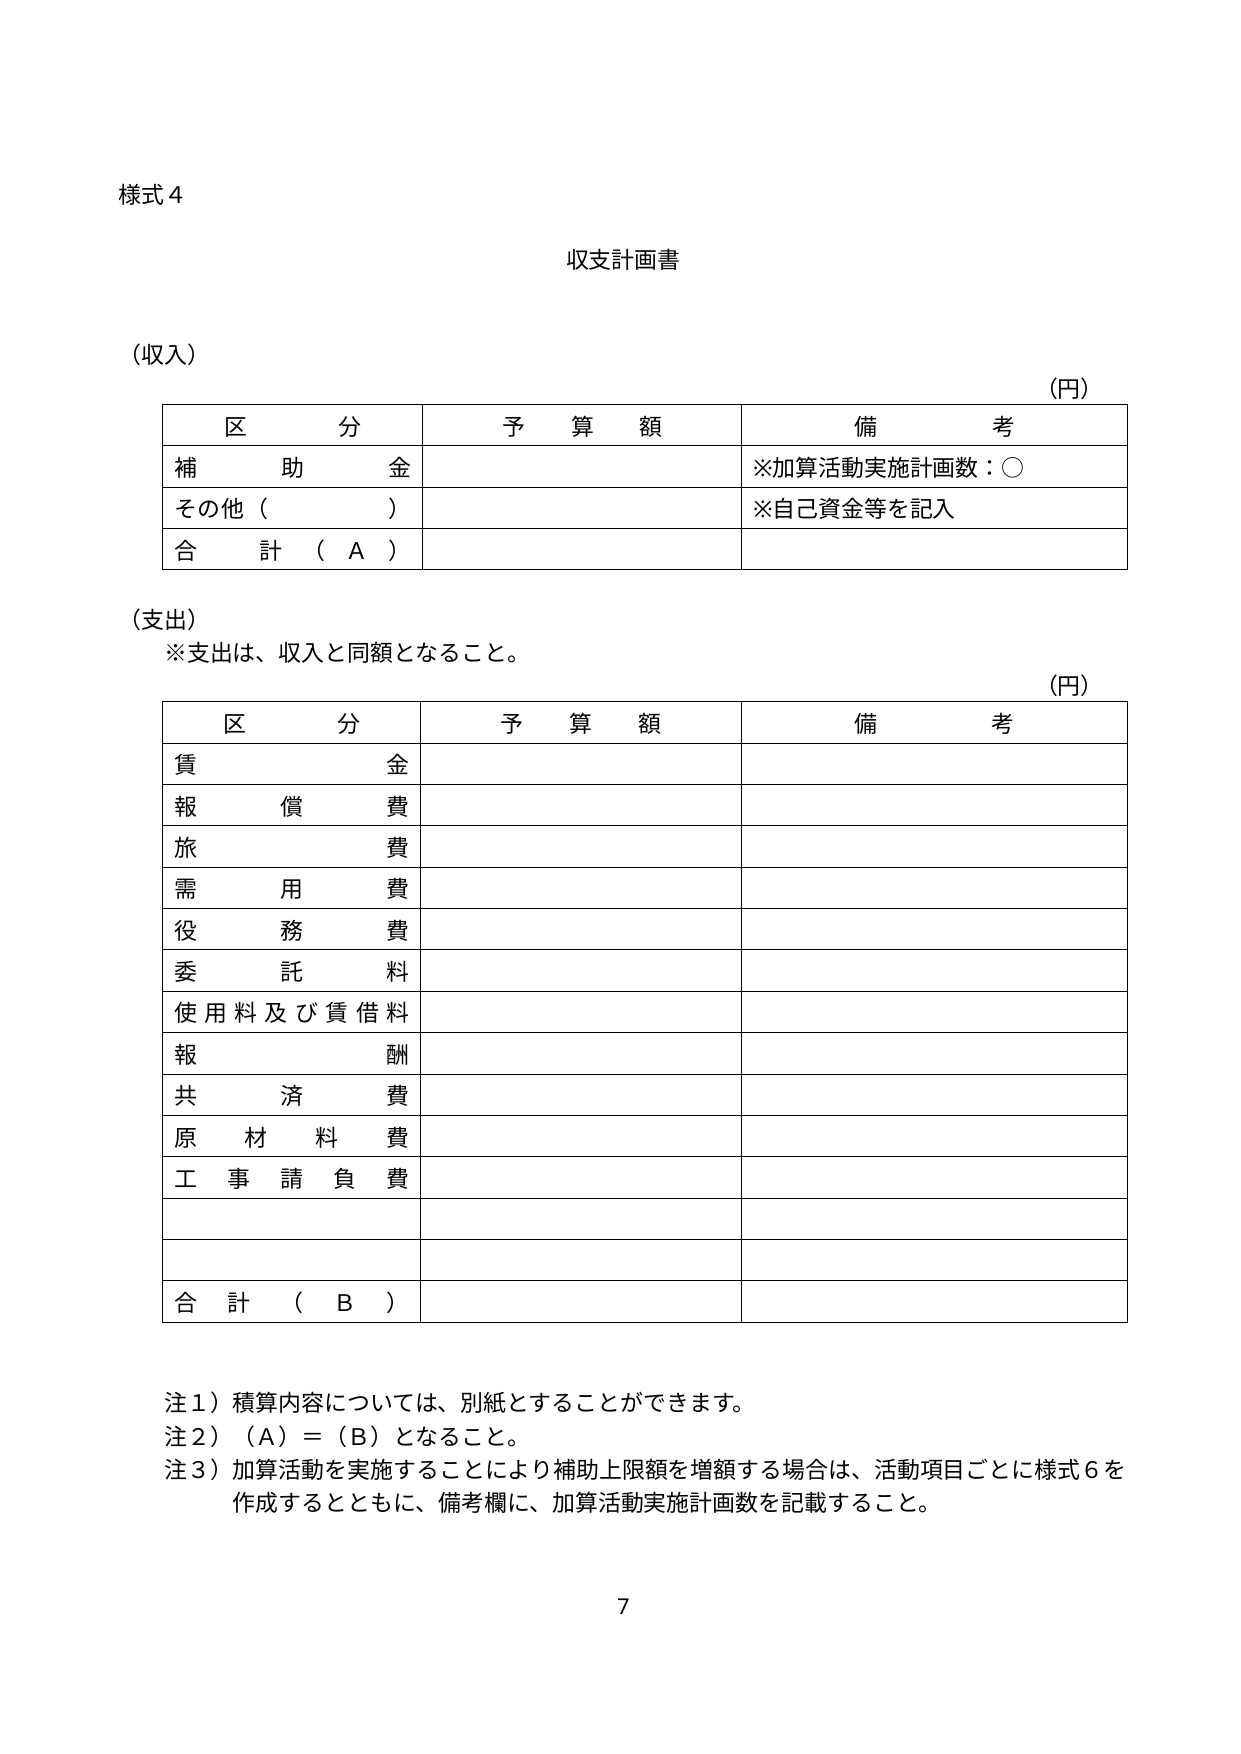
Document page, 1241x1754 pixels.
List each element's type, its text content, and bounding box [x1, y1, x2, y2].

text （支出） [118, 602, 1128, 635]
table_cell [421, 909, 741, 949]
table_cell [742, 1240, 1127, 1280]
table_cell 賃金 [163, 744, 420, 784]
table_cell 工事請負費 [163, 1157, 420, 1197]
table_cell [742, 1199, 1127, 1239]
table_cell [742, 1281, 1127, 1322]
table_cell [742, 1033, 1127, 1073]
table_cell [163, 1240, 420, 1280]
table_cell [742, 744, 1127, 784]
table_cell [742, 868, 1127, 908]
table_cell 原材料費 [163, 1116, 420, 1156]
table_cell [742, 909, 1127, 949]
table_cell [742, 1116, 1127, 1156]
table_cell その他（ ） [163, 488, 422, 528]
table_cell [421, 1157, 741, 1197]
table_cell [742, 1157, 1127, 1197]
table_header 予 算 額 [421, 702, 741, 743]
table_cell [742, 529, 1127, 569]
table_cell ※加算活動実施計画数：○ [742, 446, 1127, 487]
text 注２）（Ａ）＝（Ｂ）となること。 [118, 1418, 1128, 1452]
text 収支計画書 [118, 242, 1128, 275]
table_cell [742, 826, 1127, 867]
table_cell [421, 992, 741, 1032]
table_cell 共済費 [163, 1075, 420, 1115]
table_cell [421, 1033, 741, 1073]
table_cell [742, 1075, 1127, 1115]
table_cell 合 計（Ａ） [163, 529, 422, 569]
table_cell [421, 785, 741, 825]
table_cell [742, 785, 1127, 825]
table_cell [421, 1281, 741, 1322]
table_cell [421, 1199, 741, 1239]
table_header 備 考 [742, 702, 1127, 743]
table_cell 役務費 [163, 909, 420, 949]
table_cell [421, 744, 741, 784]
table_cell [742, 992, 1127, 1032]
table_cell 報酬 [163, 1033, 420, 1073]
table_header 備 考 [742, 405, 1127, 445]
table_cell [423, 529, 741, 569]
text （円） [118, 371, 1128, 404]
table_cell [421, 868, 741, 908]
table_cell 旅費 [163, 826, 420, 867]
table_cell 委託料 [163, 950, 420, 991]
text 様式４ [118, 177, 1128, 210]
text （収入） [118, 337, 1128, 371]
table_cell 合計（Ｂ） [163, 1281, 420, 1322]
text ※支出は、収入と同額となること。 [118, 635, 1128, 668]
table_cell [421, 1240, 741, 1280]
table_cell [423, 488, 741, 528]
table_cell [421, 1075, 741, 1115]
table_cell 補助金 [163, 446, 422, 487]
text （円） [118, 668, 1128, 701]
table_cell [742, 950, 1127, 991]
table_cell 報償費 [163, 785, 420, 825]
text 作成するとともに、備考欄に、加算活動実施計画数を記載すること。 [118, 1485, 1128, 1518]
table_cell [421, 1116, 741, 1156]
table_header 区 分 [163, 702, 420, 743]
table_cell [163, 1199, 420, 1239]
table_cell 使用料及び賃借料 [163, 992, 420, 1032]
table_header 予 算 額 [423, 405, 741, 445]
table_cell ※自己資金等を記入 [742, 488, 1127, 528]
text 注１）積算内容については、別紙とすることができます。 [118, 1385, 1128, 1418]
table_cell [423, 446, 741, 487]
table_header 区 分 [163, 405, 422, 445]
table_cell [421, 950, 741, 991]
table_cell 需用費 [163, 868, 420, 908]
text 注３）加算活動を実施することにより補助上限額を増額する場合は、活動項目ごとに様式６を [118, 1452, 1128, 1485]
table_cell [421, 826, 741, 867]
